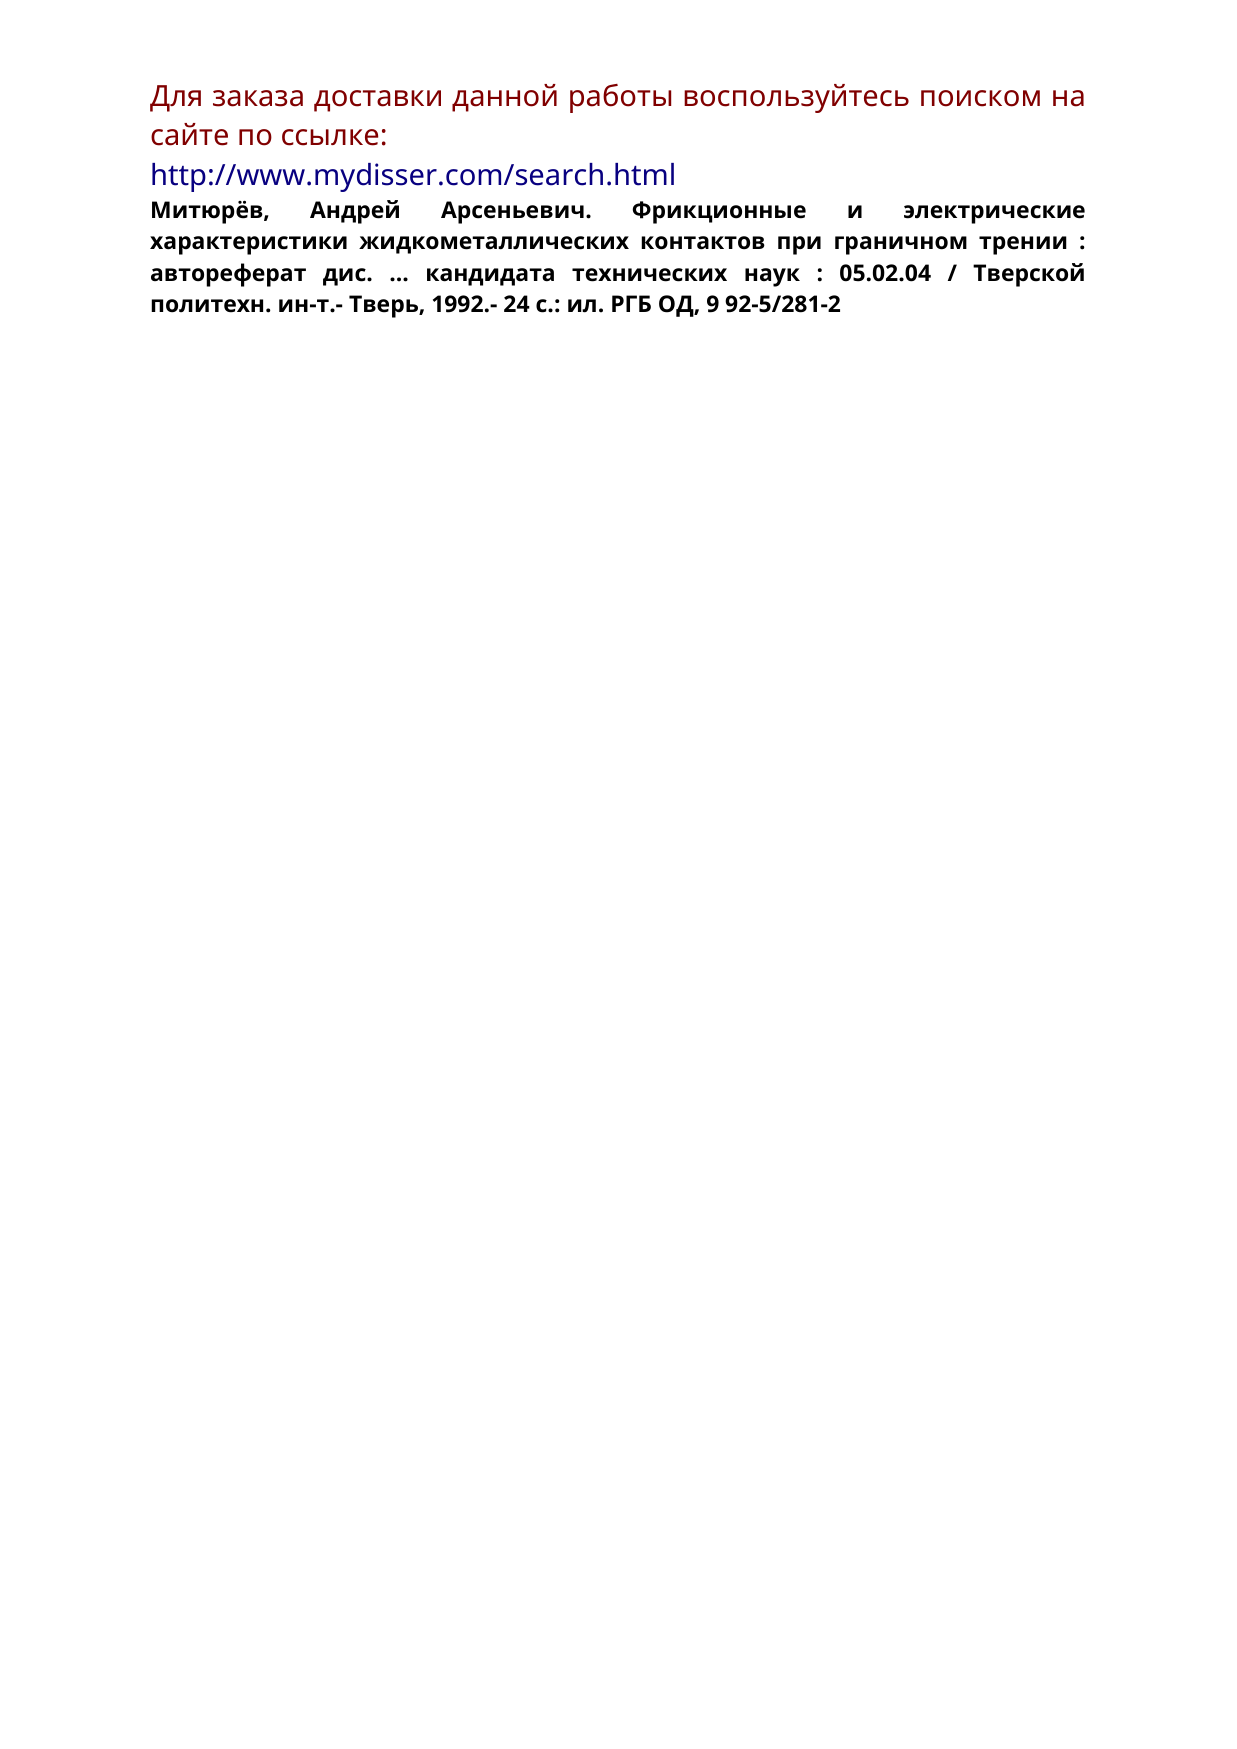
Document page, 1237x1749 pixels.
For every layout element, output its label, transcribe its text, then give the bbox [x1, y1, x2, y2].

text Митюрёв, Андрей Арсеньевич. Фрикционные и электрические характеристики жидкометаллических контактов при граничном трении : автореферат дис. ... кандидата технических наук : 05.02.04 / Тверской политехн. ин-т.- Тверь, 1992.- 24 с.: ил. РГБ ОД, 9 92-5/281-2 [150, 194, 1086, 319]
